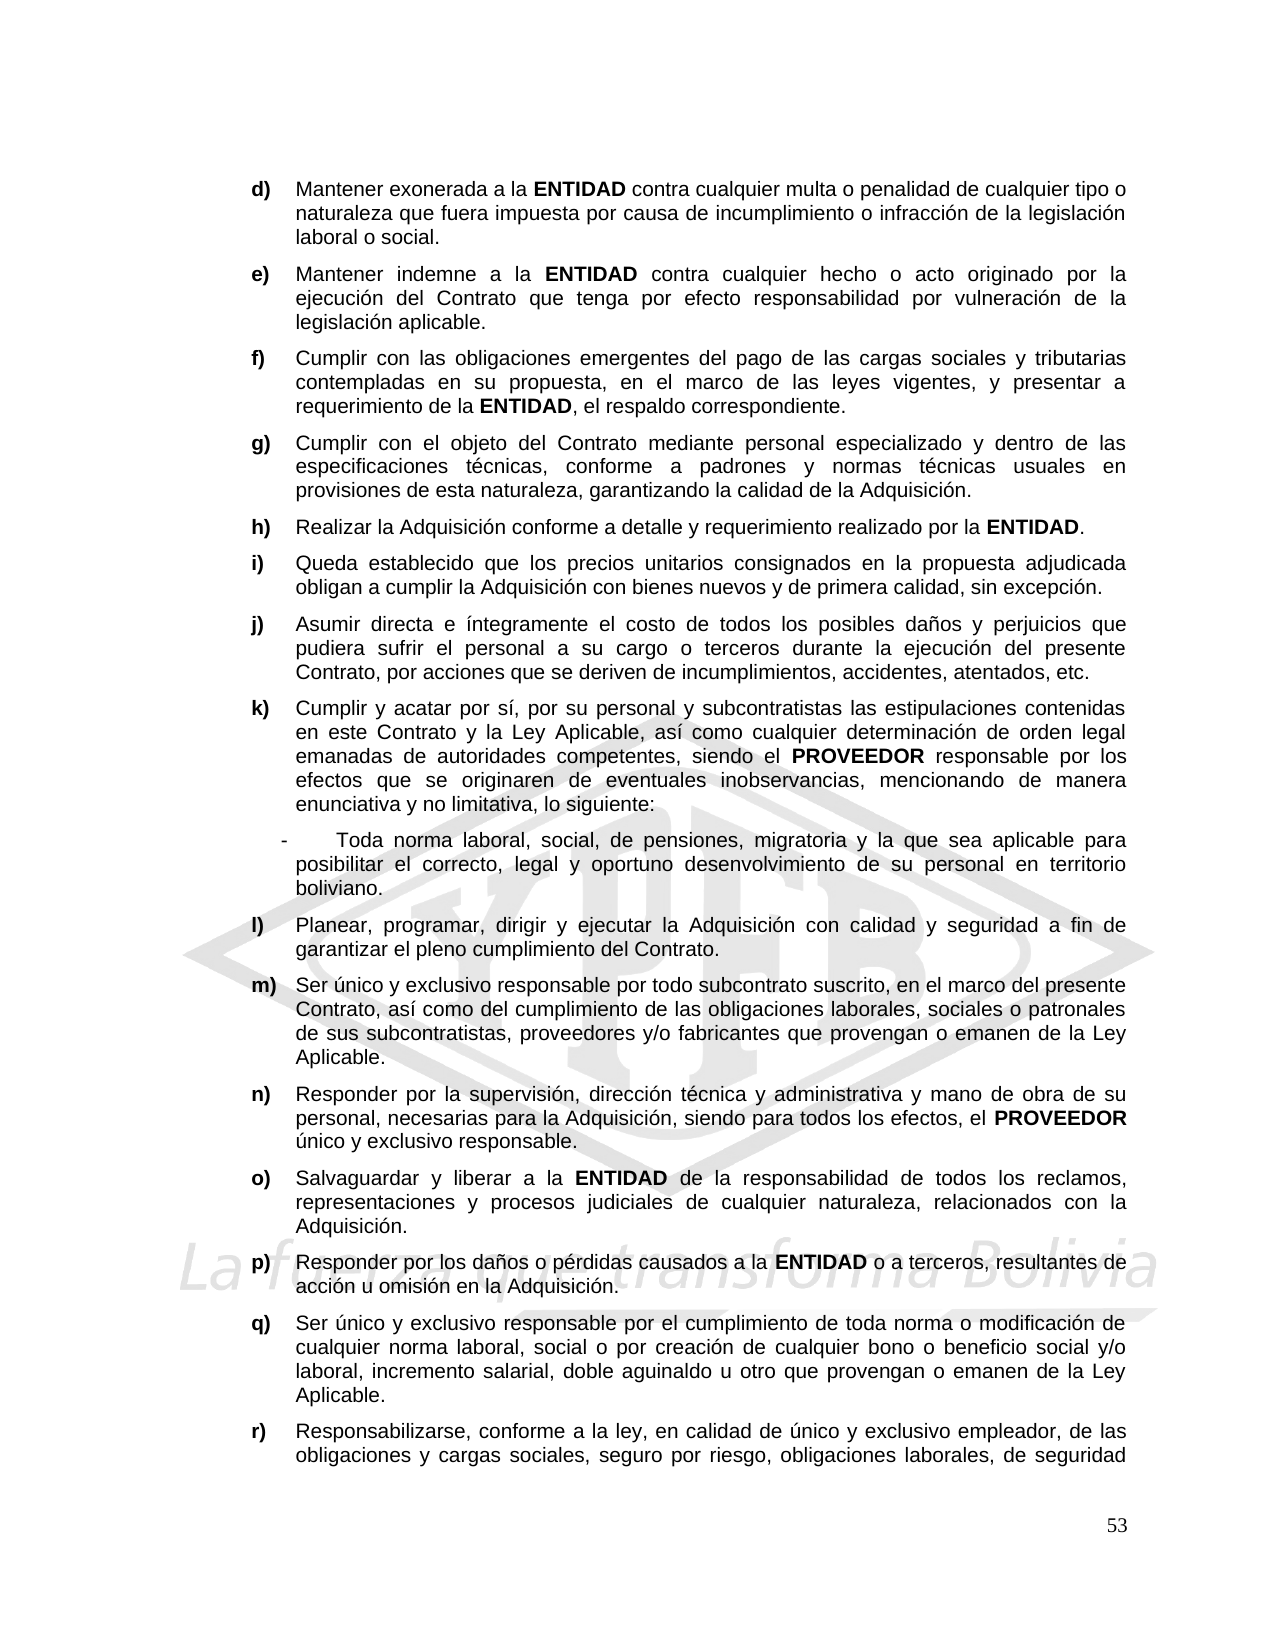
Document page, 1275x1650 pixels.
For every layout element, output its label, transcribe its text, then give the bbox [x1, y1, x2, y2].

list Asumir directa e íntegramente el costo de todos los posibles daños y perjuicios que pudiera sufrir el personal a su cargo o terceros durante la ejecución del presente Contrato, por acciones que se deriven de incumplimientos, accidentes, atentados, etc. [251, 612, 1127, 683]
list Ser único y exclusivo responsable por el cumplimiento de toda norma o modificación de cualquier norma laboral, social o por creación de cualquier bono o beneficio social y/o laboral, incremento salarial, doble aguinaldo u otro que provengan o emanen de la Ley Aplicable. [251, 1311, 1127, 1406]
list Responder por los daños o pérdidas causados a la ENTIDAD o a terceros, resultantes de acción u omisión en la Adquisición. [251, 1250, 1127, 1298]
list Toda norma laboral, social, de pensiones, migratoria y la que sea aplicable para posibilitar el correcto, legal y oportuno desenvolvimiento de su personal en territorio boliviano. [281, 828, 1127, 900]
list Responder por la supervisión, dirección técnica y administrativa y mano de obra de su personal, necesarias para la Adquisición, siendo para todos los efectos, el PROVEEDOR único y exclusivo responsable. [251, 1081, 1127, 1153]
list Realizar la Adquisición conforme a detalle y requerimiento realizado por la ENTIDAD. [251, 515, 1127, 539]
list Planear, programar, dirigir y ejecutar la Adquisición con calidad y seguridad a fin de garantizar el pleno cumplimiento del Contrato. [251, 913, 1127, 961]
list Salvaguardar y liberar a la ENTIDAD de la responsabilidad de todos los reclamos, representaciones y procesos judiciales de cualquier naturaleza, relacionados con la Adquisición. [251, 1166, 1127, 1238]
text f) Cumplir con las obligaciones emergentes del pago de las cargas sociales y tributarias contempladas en su propuesta, en el marco de las leyes vigentes, y presentar a requerimiento de la ENTIDAD, el respaldo correspondiente. [251, 346, 1127, 418]
list Queda establecido que los precios unitarios consignados en la propuesta adjudicada obligan a cumplir la Adquisición con bienes nuevos y de primera calidad, sin excepción. [251, 551, 1127, 599]
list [251, 1419, 1127, 1467]
list Cumplir con el objeto del Contrato mediante personal especializado y dentro de las especificaciones técnicas, conforme a padrones y normas técnicas usuales en provisiones de esta naturaleza, garantizando la calidad de la Adquisición. [251, 430, 1127, 502]
text d) Mantener exonerada a la ENTIDAD contra cualquier multa o penalidad de cualquier tipo o naturaleza que fuera impuesta por causa de incumplimiento o infracción de la legislación laboral o social. [251, 177, 1127, 249]
text e) Mantener indemne a la ENTIDAD contra cualquier hecho o acto originado por la ejecución del Contrato que tenga por efecto responsabilidad por vulneración de la legislación aplicable. [251, 262, 1127, 333]
list Cumplir y acatar por sí, por su personal y subcontratistas las estipulaciones contenidas en este Contrato y la Ley Aplicable, así como cualquier determinación de orden legal emanadas de autoridades competentes, siendo el PROVEEDOR responsable por los efectos que se originaren de eventuales inobservancias, mencionando de manera enunciativa y no limitativa, lo siguiente: [251, 696, 1127, 816]
list Ser único y exclusivo responsable por todo subcontrato suscrito, en el marco del presente Contrato, así como del cumplimiento de las obligaciones laborales, sociales o patronales de sus subcontratistas, proveedores y/o fabricantes que provengan o emanen de la Ley Aplicable. [251, 973, 1127, 1069]
